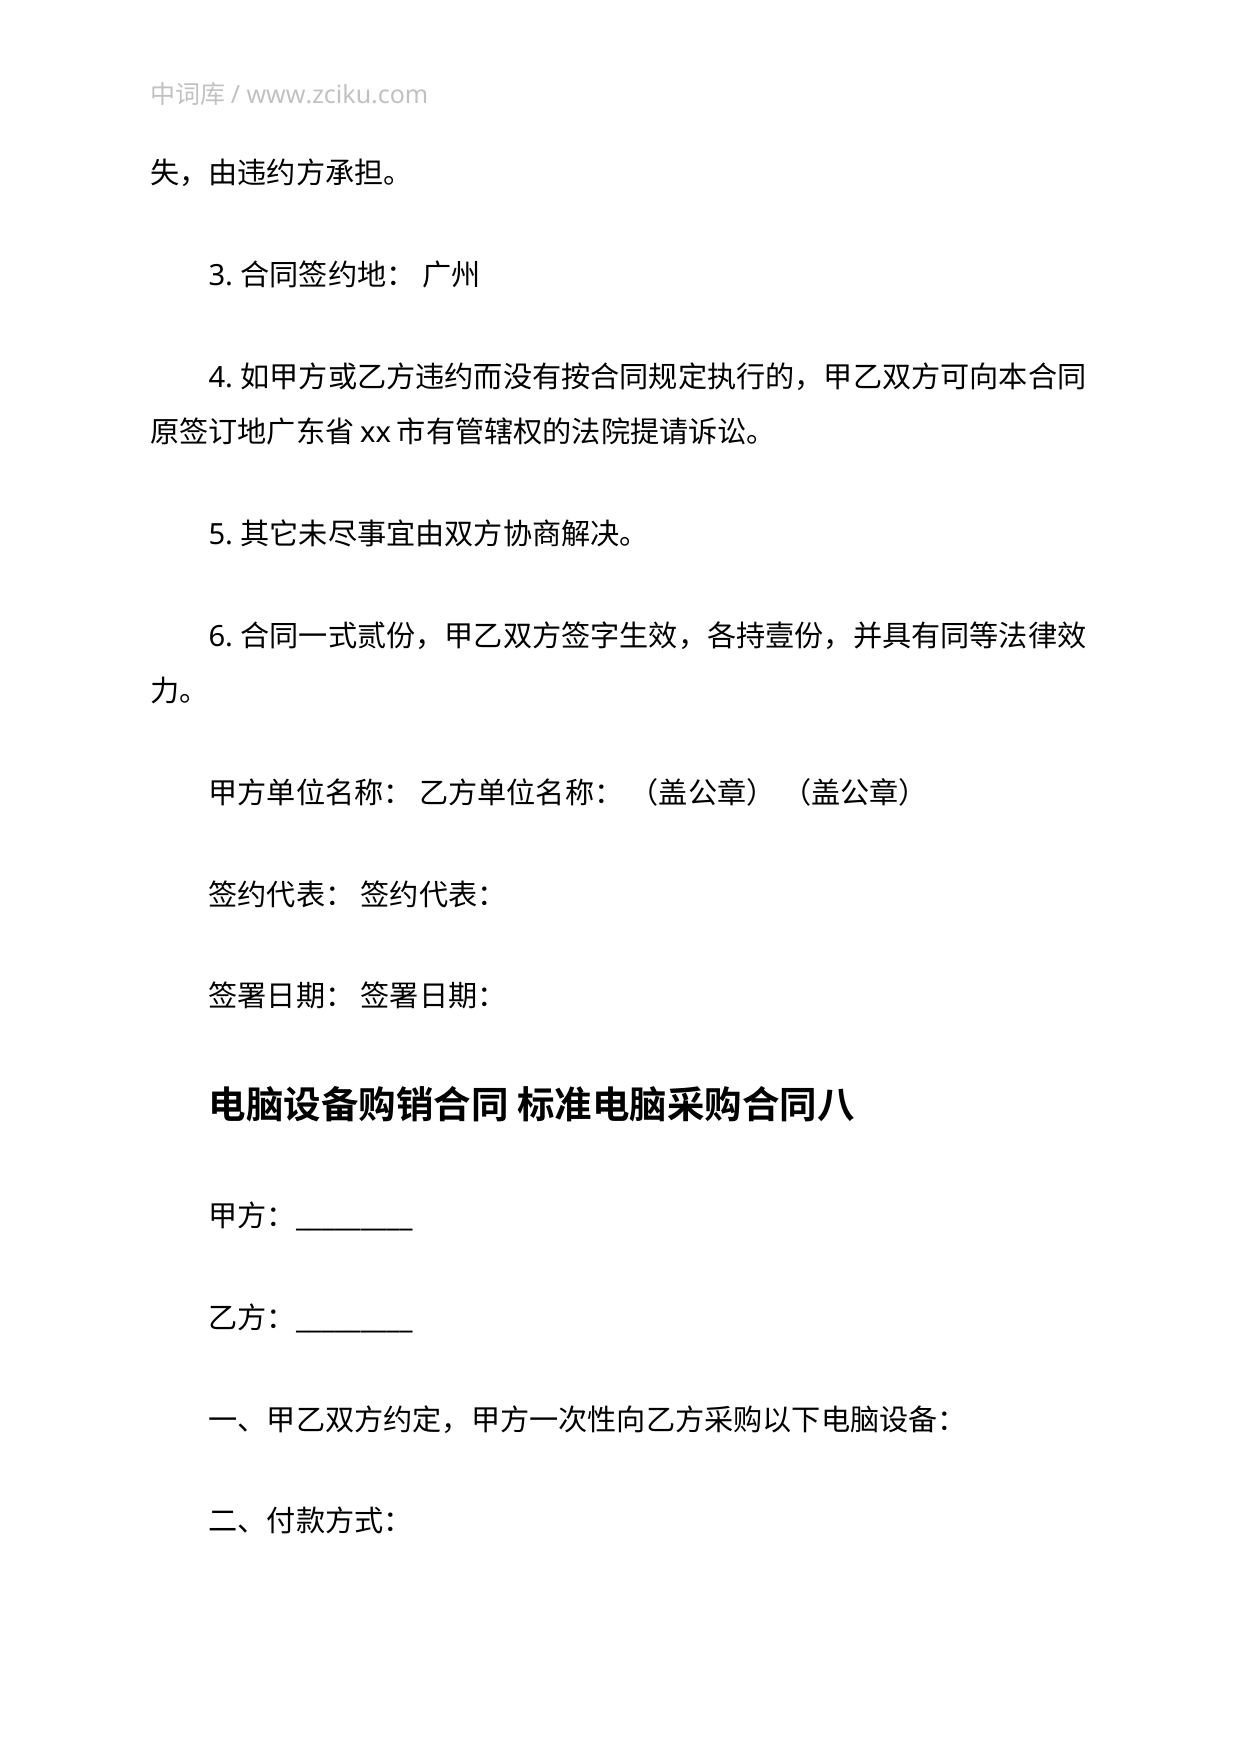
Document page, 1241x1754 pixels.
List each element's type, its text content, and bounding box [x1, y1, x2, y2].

text 签署日期： 签署日期： [150, 973, 1090, 1015]
text 一、甲乙双方约定，甲方一次性向乙方采购以下电脑设备： [150, 1396, 1090, 1438]
text 电脑设备购销合同 标准电脑采购合同八 [150, 1075, 1090, 1129]
text 签约代表： 签约代表： [150, 871, 1090, 913]
text 二、付款方式： [150, 1498, 1090, 1540]
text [150, 150, 1090, 192]
text 4. 如甲方或乙方违约而没有按合同规定执行的，甲乙双方可向本合同原签订地广东省xx市有管辖权的法院提请诉讼。 [150, 354, 1090, 451]
text 5. 其它未尽事宜由双方协商解决。 [150, 511, 1090, 553]
text 乙方：_________ [150, 1294, 1090, 1337]
text 甲方：_________ [150, 1192, 1090, 1234]
text 甲方单位名称： 乙方单位名称： （盖公章） （盖公章） [150, 769, 1090, 812]
text 3. 合同签约地： 广州 [150, 252, 1090, 294]
text 6. 合同一式贰份，甲乙双方签字生效，各持壹份，并具有同等法律效力。 [150, 613, 1090, 710]
